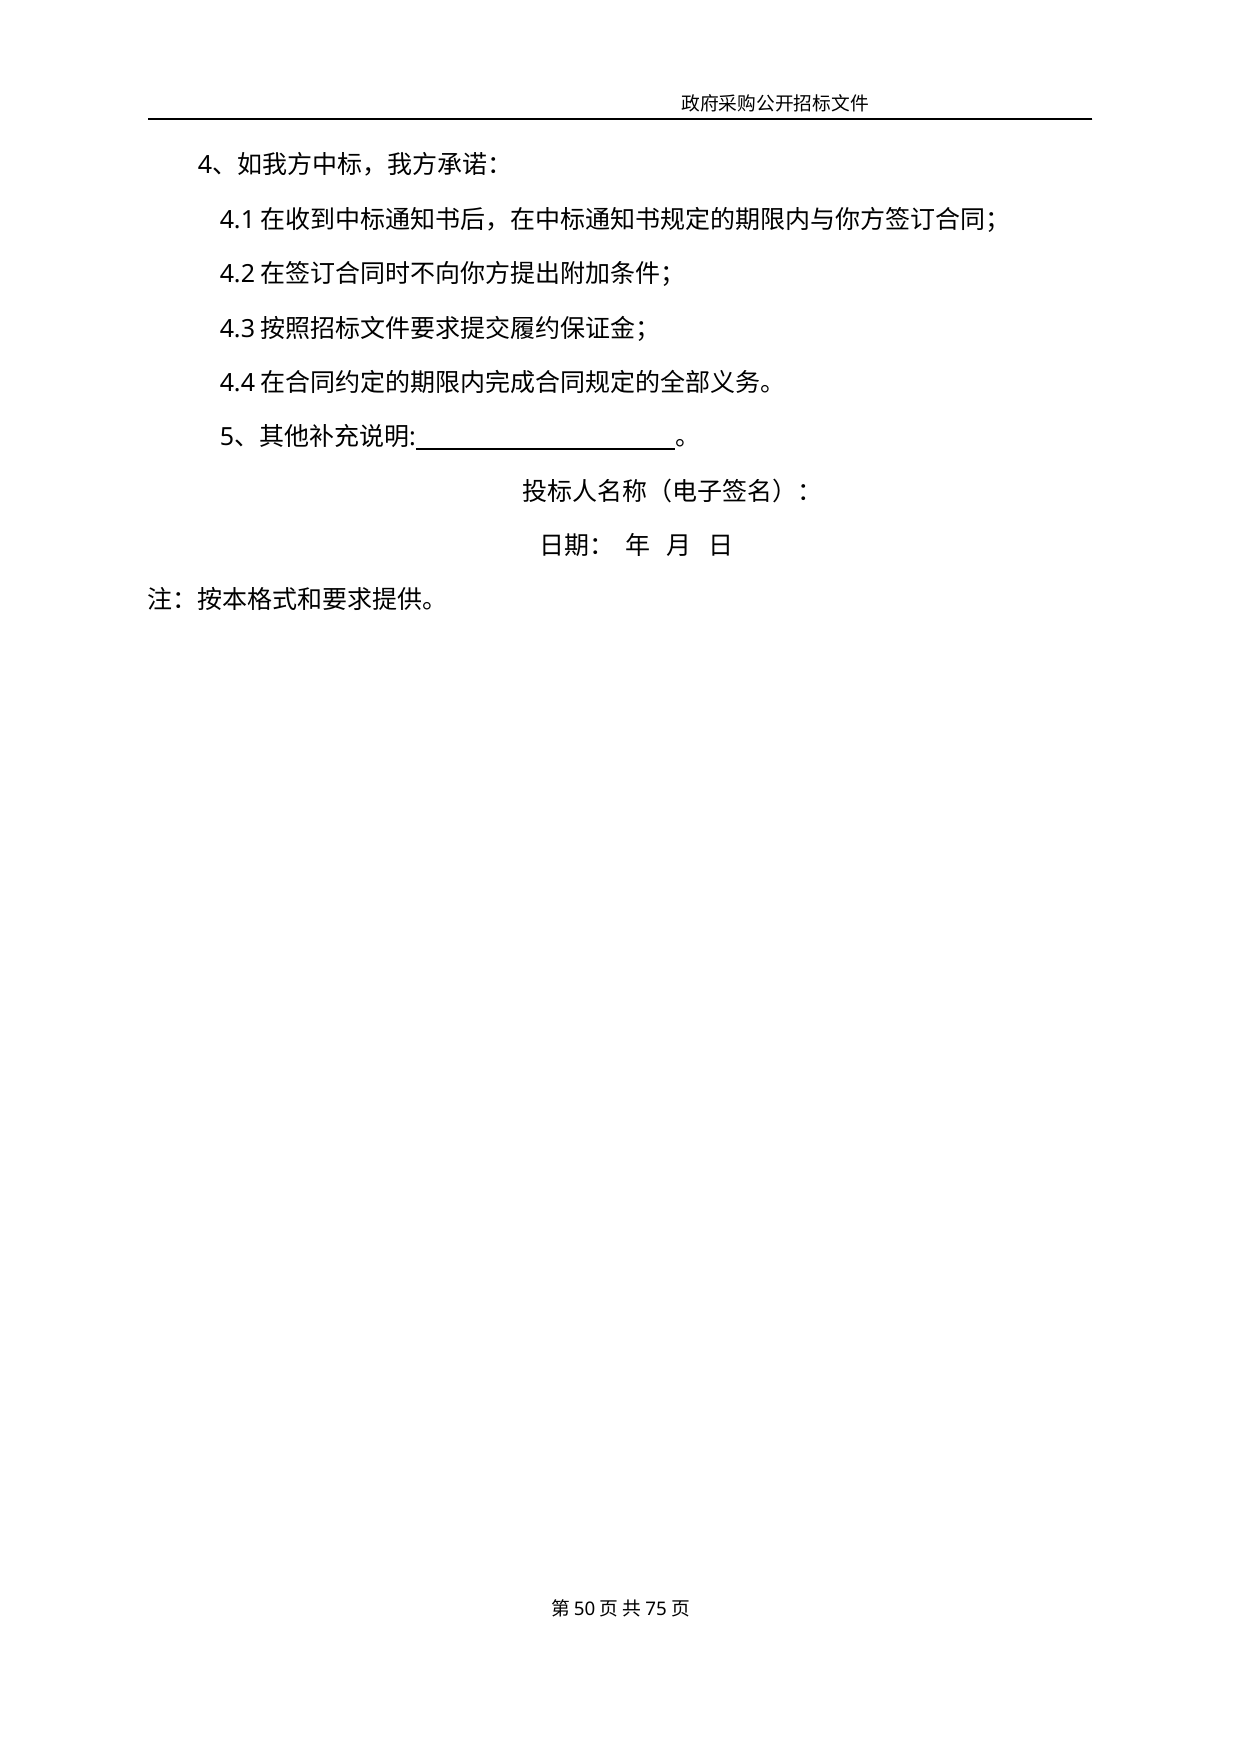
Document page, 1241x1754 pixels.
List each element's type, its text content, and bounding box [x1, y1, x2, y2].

text 4.1在收到中标通知书后，在中标通知书规定的期限内与你方签订合同； [169, 199, 1092, 236]
text 日期： 年 月 日 [148, 526, 1092, 562]
text 注：按本格式和要求提供。 [148, 580, 1049, 616]
text 4.2在签订合同时不向你方提出附加条件； [169, 254, 1092, 290]
text 投标人名称（电子签名）： [148, 471, 1092, 507]
text 4.3按照招标文件要求提交履约保证金； [169, 308, 1092, 344]
text 5、其他补充说明: 。 [169, 417, 1092, 453]
text 4.4在合同约定的期限内完成合同规定的全部义务。 [169, 362, 1092, 399]
text 4、如我方中标，我方承诺： [148, 145, 1092, 181]
